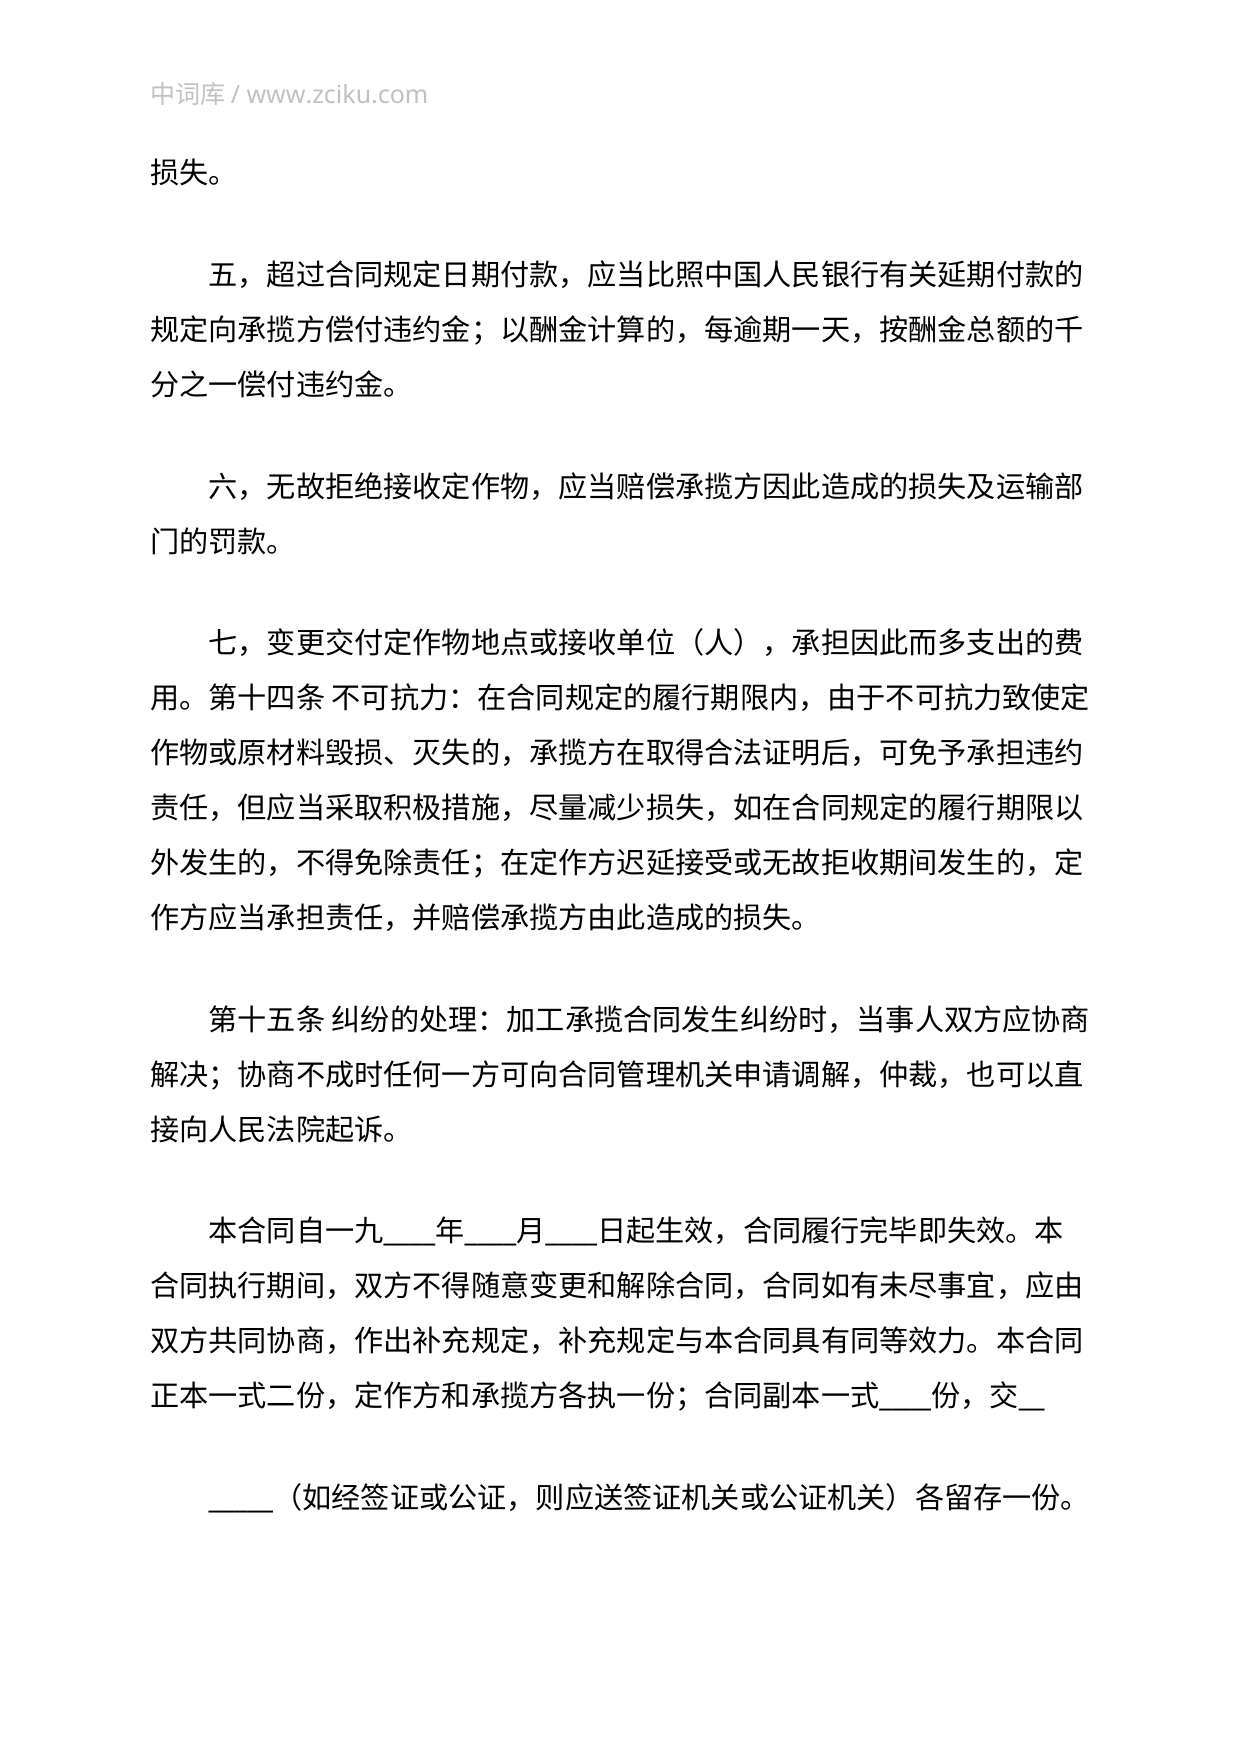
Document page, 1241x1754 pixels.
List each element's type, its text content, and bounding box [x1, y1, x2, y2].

text _____（如经签证或公证，则应送签证机关或公证机关）各留存一份。 [150, 1474, 1090, 1517]
text 五，超过合同规定日期付款，应当比照中国人民银行有关延期付款的规定向承揽方偿付违约金；以酬金计算的，每逾期一天，按酬金总额的千分之一偿付违约金。 [150, 252, 1090, 404]
text 七，变更交付定作物地点或接收单位（人），承担因此而多支出的费用。第十四条 不可抗力：在合同规定的履行期限内，由于不可抗力致使定作物或原材料毁损、灭失的，承揽方在取得合法证明后，可免予承担违约责任，但应当采取积极措施，尽量减少损失，如在合同规定的履行期限以外发生的，不得免除责任；在定作方迟延接受或无故拒收期间发生的，定作方应当承担责任，并赔偿承揽方由此造成的损失。 [150, 620, 1090, 937]
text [150, 150, 1090, 192]
text 本合同自一九____年____月____日起生效，合同履行完毕即失效。本合同执行期间，双方不得随意变更和解除合同，合同如有未尽事宜，应由双方共同协商，作出补充规定，补充规定与本合同具有同等效力。本合同正本一式二份，定作方和承揽方各执一份；合同副本一式____份，交__ [150, 1208, 1090, 1415]
text 第十五条 纠纷的处理：加工承揽合同发生纠纷时，当事人双方应协商解决；协商不成时任何一方可向合同管理机关申请调解，仲裁，也可以直接向人民法院起诉。 [150, 996, 1090, 1148]
text 六，无故拒绝接收定作物，应当赔偿承揽方因此造成的损失及运输部门的罚款。 [150, 463, 1090, 561]
